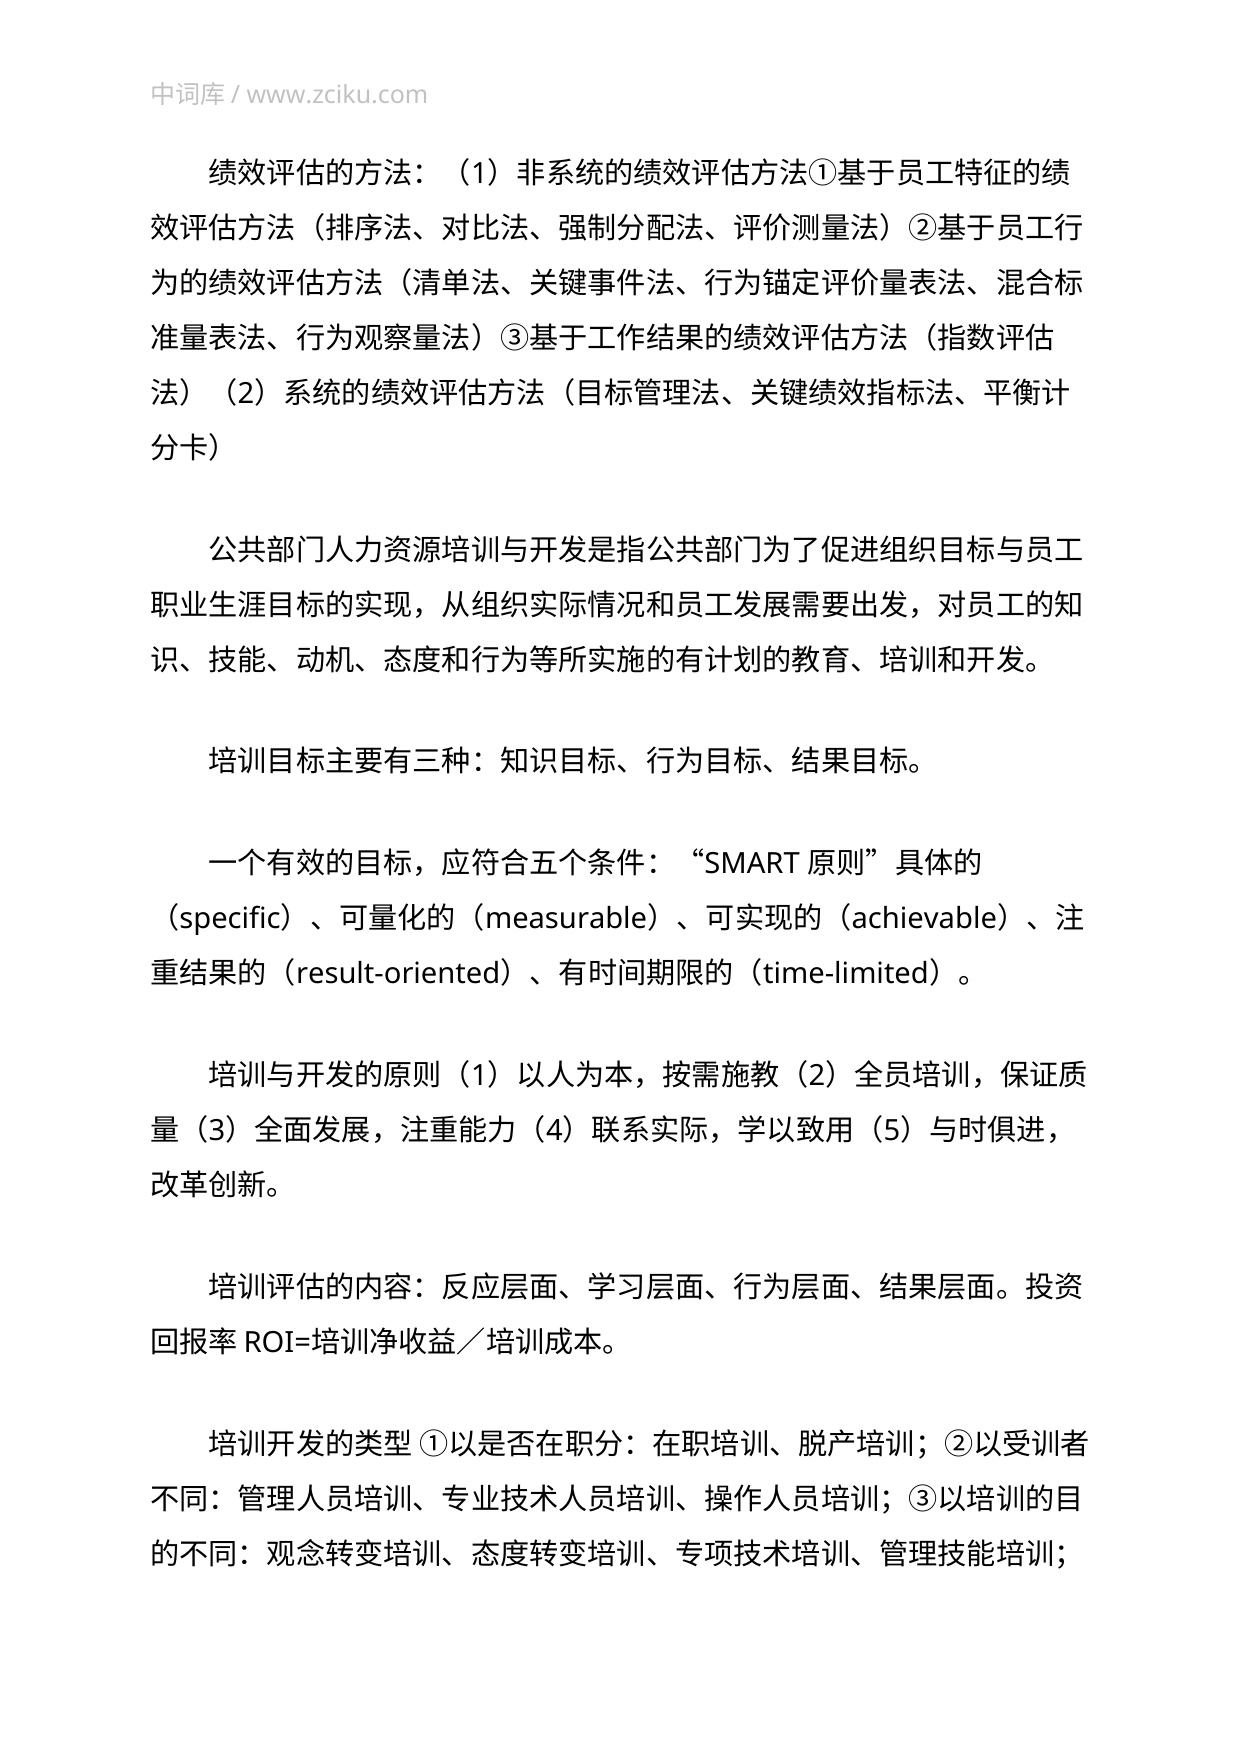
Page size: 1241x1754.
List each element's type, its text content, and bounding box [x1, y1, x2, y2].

text 一个有效的目标，应符合五个条件：“SMART 原则”具体的（specific）、可量化的（measurable）、可实现的（achievable）、注重结果的（result-oriented）、有时间期限的（time-limited）。 [150, 840, 1090, 992]
text 绩效评估的方法：（1）非系统的绩效评估方法①基于员工特征的绩效评估方法（排序法、对比法、强制分配法、评价测量法）②基于员工行为的绩效评估方法（清单法、关键事件法、行为锚定评价量表法、混合标准量表法、行为观察量法）③基于工作结果的绩效评估方法（指数评估法）（2）系统的绩效评估方法（目标管理法、关键绩效指标法、平衡计分卡） [150, 150, 1090, 467]
text 培训与开发的原则（1）以人为本，按需施教（2）全员培训，保证质量（3）全面发展，注重能力（4）联系实际，学以致用（5）与时俱进，改革创新。 [150, 1052, 1090, 1204]
text 培训目标主要有三种：知识目标、行为目标、结果目标。 [150, 738, 1090, 780]
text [150, 1420, 1090, 1572]
text 培训评估的内容：反应层面、学习层面、行为层面、结果层面。投资回报率ROI=培训净收益∕培训成本。 [150, 1263, 1090, 1361]
text 公共部门人力资源培训与开发是指公共部门为了促进组织目标与员工职业生涯目标的实现，从组织实际情况和员工发展需要出发，对员工的知识、技能、动机、态度和行为等所实施的有计划的教育、培训和开发。 [150, 526, 1090, 678]
